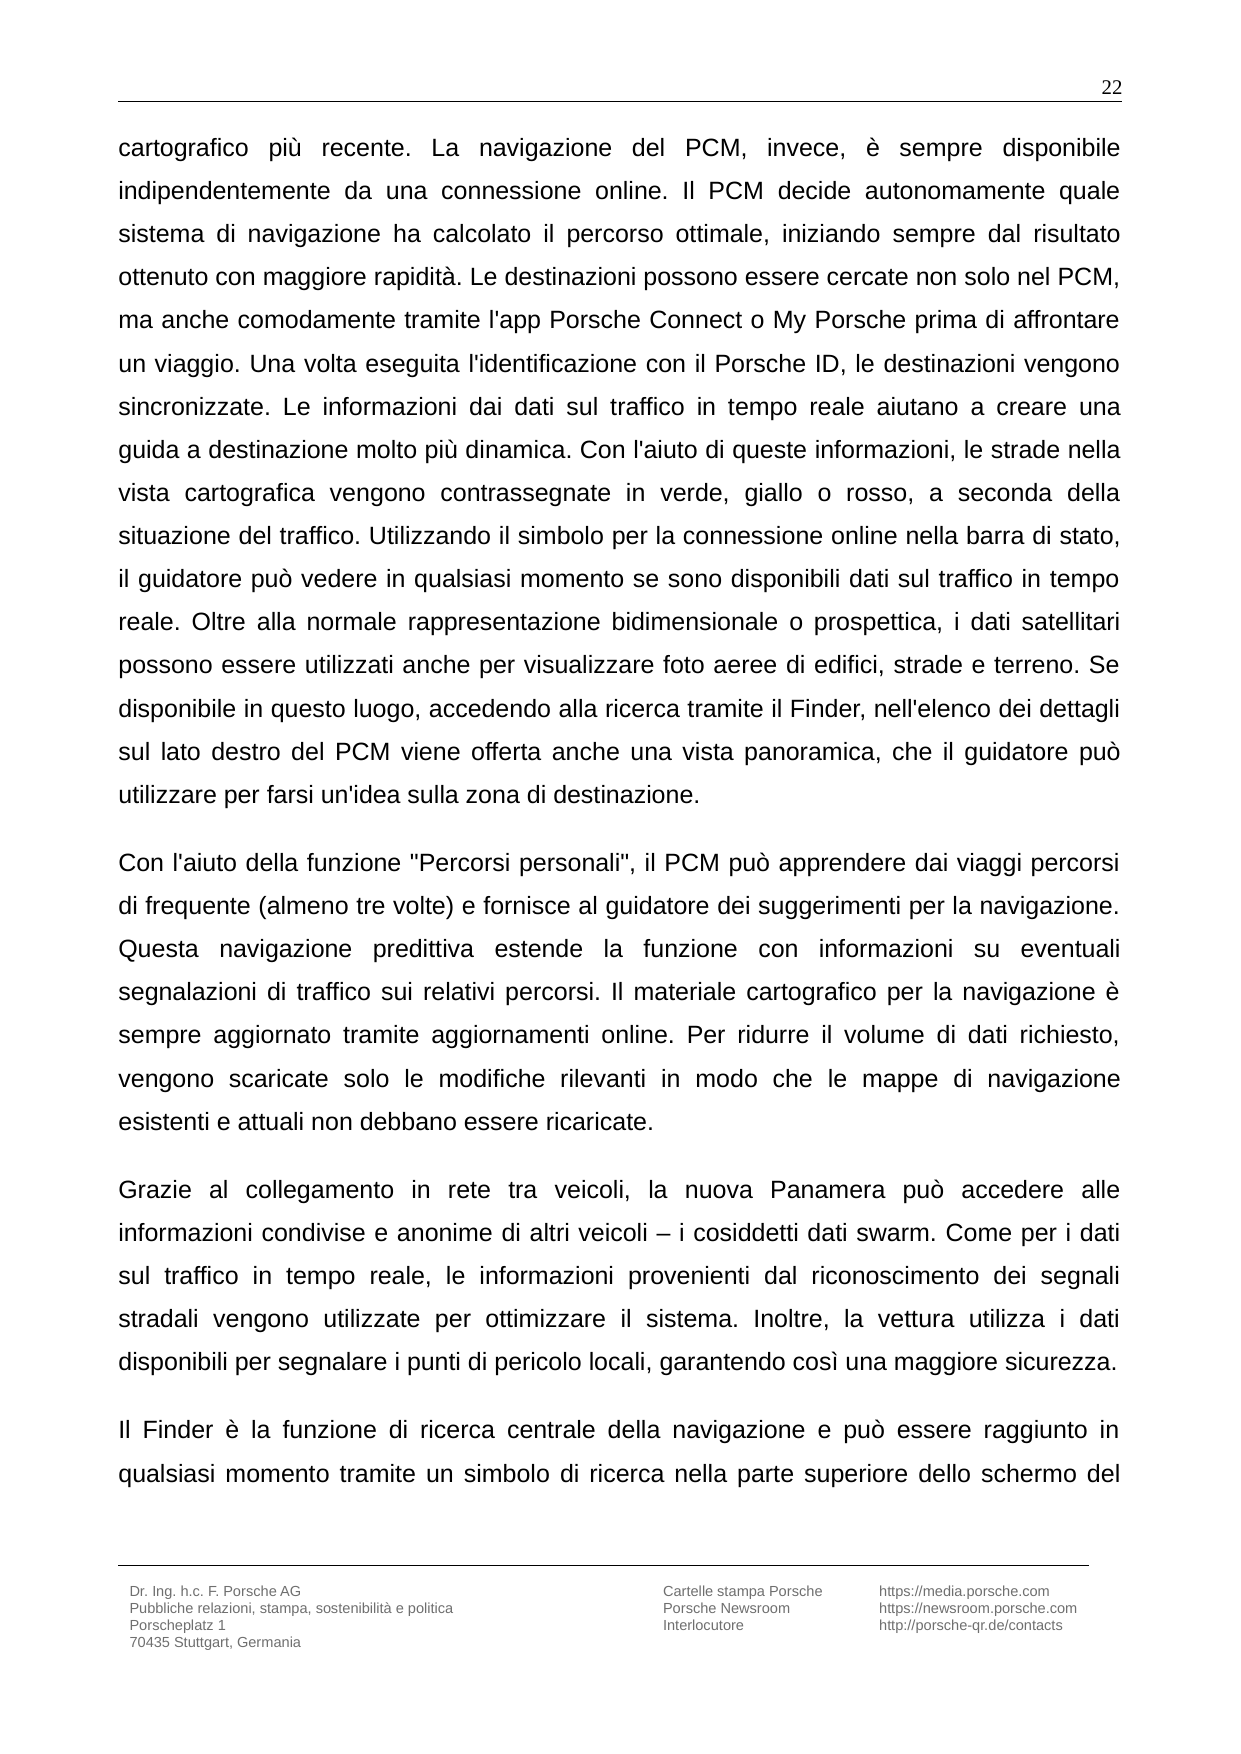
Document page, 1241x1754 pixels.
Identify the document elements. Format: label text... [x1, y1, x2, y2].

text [118, 1415, 1122, 1487]
text Con l'aiuto della funzione "Percorsi personali", il PCM può apprendere dai viaggi percorsi di frequente (almeno tre volte) e fornisce al guidatore dei suggerimenti per la navigazione. Questa navigazione predittiva estende la funzione con informazioni su eventuali segnalazioni di traffico sui relativi percorsi. Il materiale cartografico per la navigazione è sempre aggiornato tramite aggiornamenti online. Per ridurre il volume di dati richiesto, vengono scaricate solo le modifiche rilevanti in modo che le mappe di navigazione esistenti e attuali non debbano essere ricaricate. [118, 848, 1122, 1135]
text Grazie al collegamento in rete tra veicoli, la nuova Panamera può accedere alle informazioni condivise e anonime di altri veicoli – i cosiddetti dati swarm. Come per i dati sul traffico in tempo reale, le informazioni provenienti dal riconoscimento dei segnali stradali vengono utilizzate per ottimizzare il sistema. Inoltre, la vettura utilizza i dati disponibili per segnalare i punti di pericolo locali, garantendo così una maggiore sicurezza. [118, 1175, 1122, 1376]
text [118, 133, 1122, 808]
